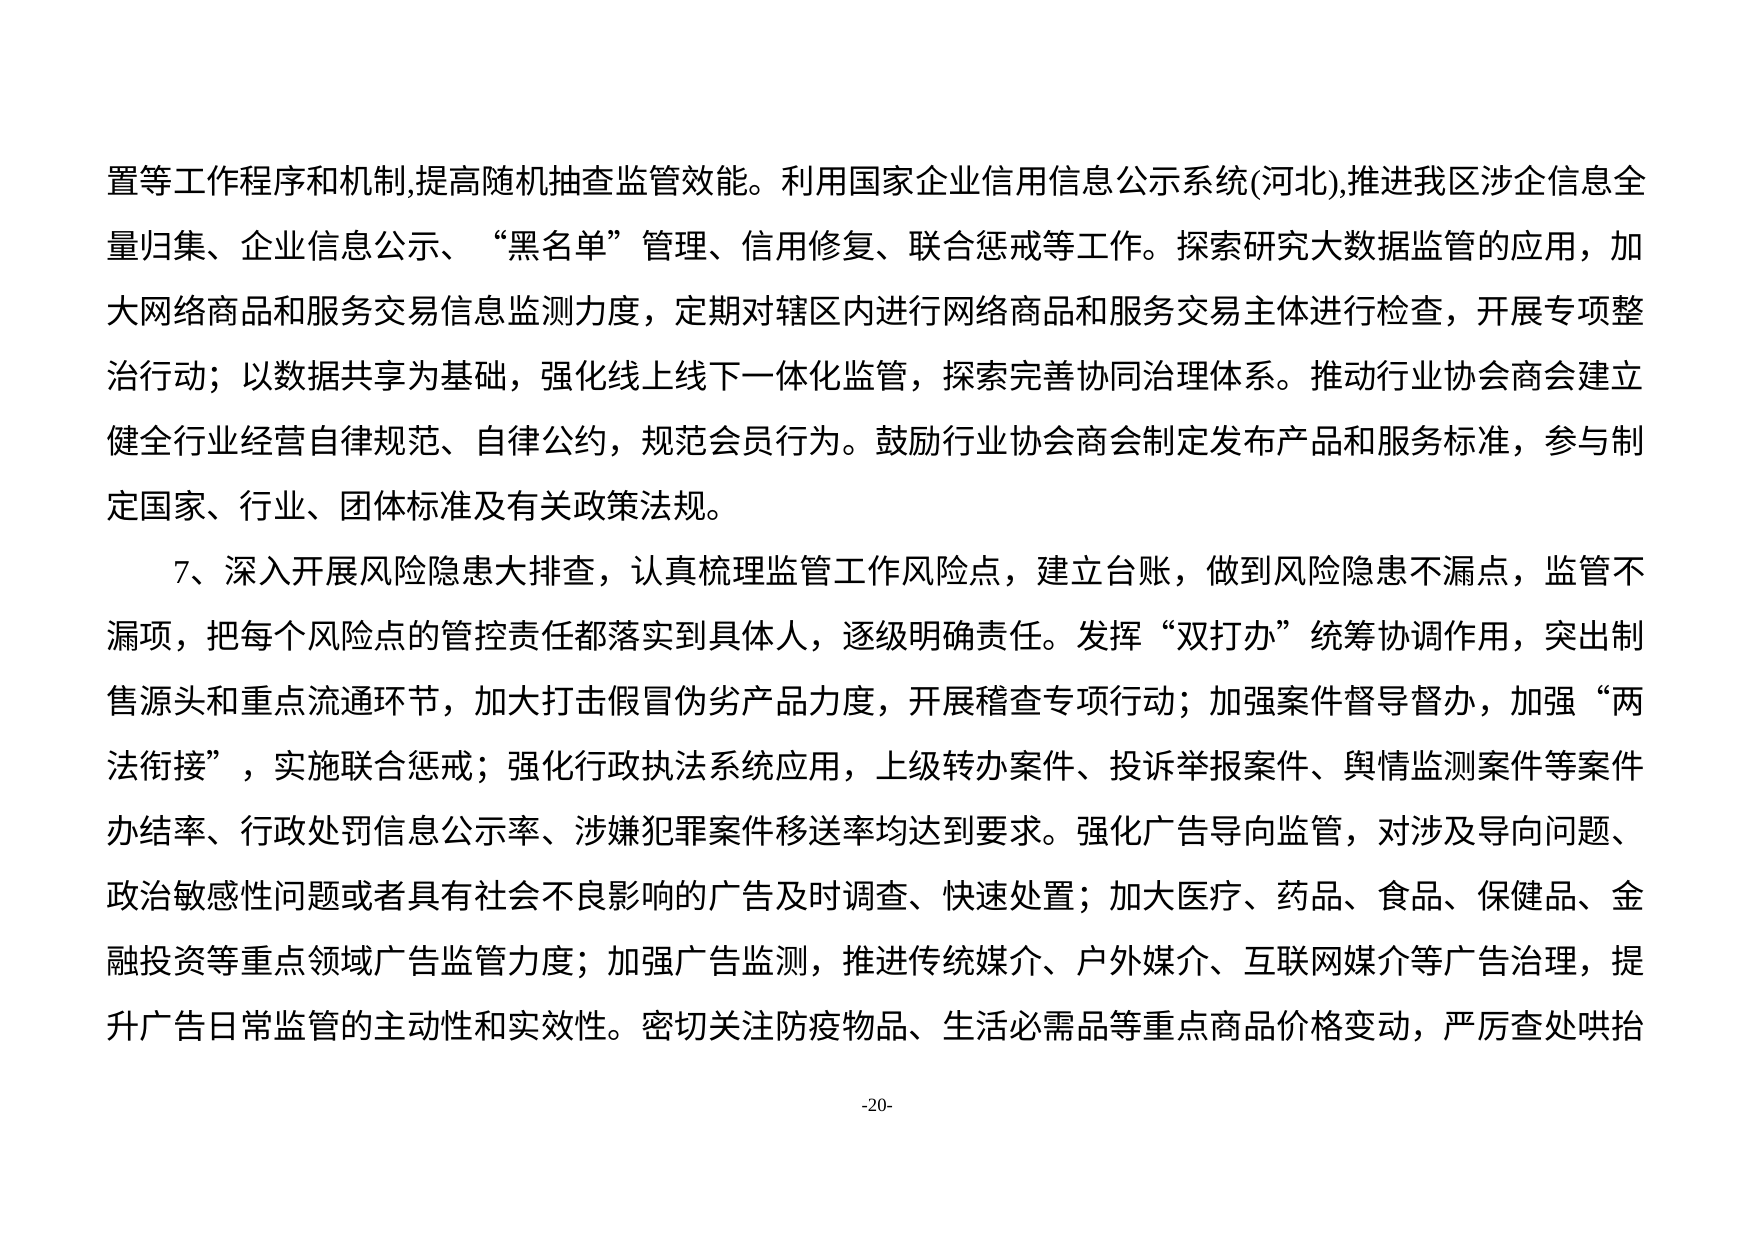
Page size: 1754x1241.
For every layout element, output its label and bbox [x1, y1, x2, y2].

text [106, 536, 1648, 1056]
text [106, 146, 1648, 536]
